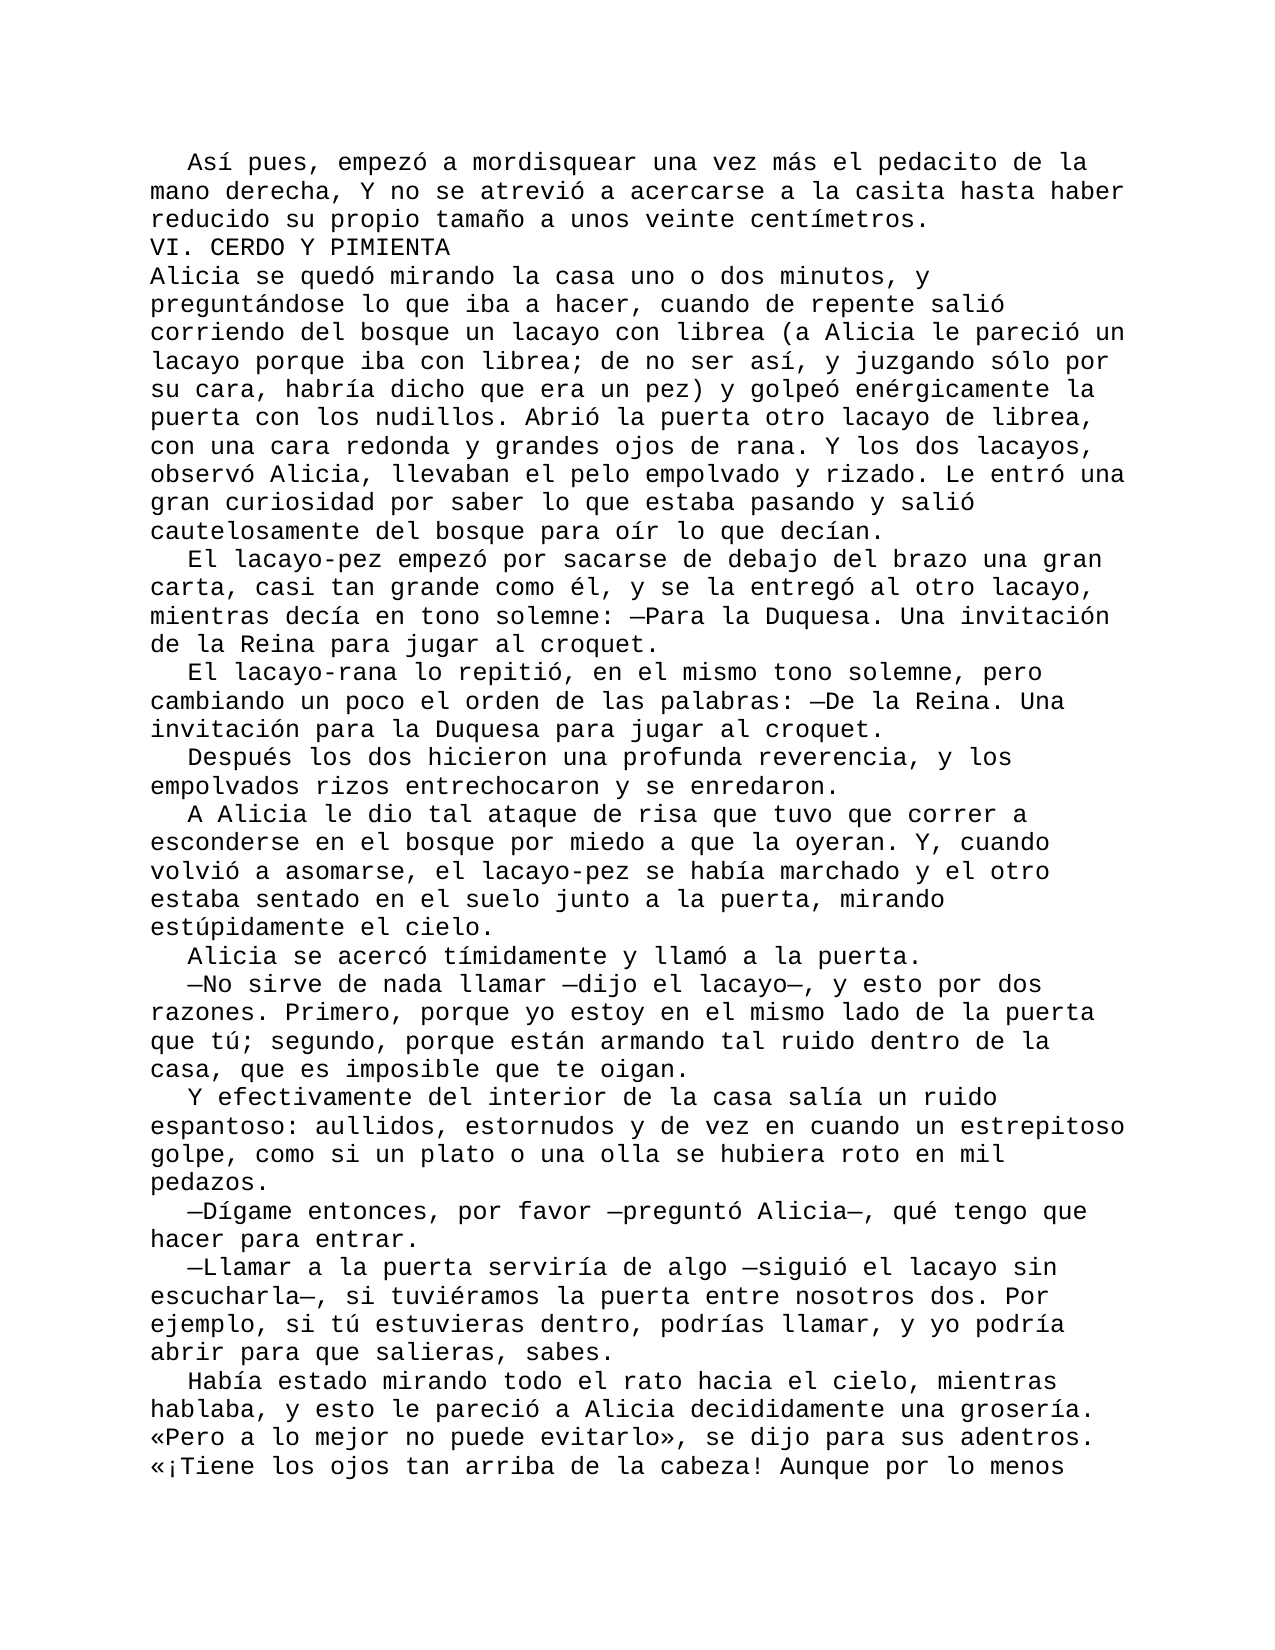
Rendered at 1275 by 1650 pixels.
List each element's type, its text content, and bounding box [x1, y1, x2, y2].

text Alicia se acercó tímidamente y llamó a la puerta. [150, 943, 1125, 972]
text El lacayo-pez empezó por sacarse de debajo del brazo una gran carta, casi tan grande como él, y se la entregó al otro lacayo, mientras decía en tono solemne: —Para la Duquesa. Una invitación de la Reina para jugar al croquet. [150, 547, 1125, 660]
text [150, 1368, 1125, 1482]
text Y efectivamente del interior de la casa salía un ruido espantoso: aullidos, estornudos y de vez en cuando un estrepitoso golpe, como si un plato o una olla se hubiera roto en mil pedazos. [150, 1085, 1125, 1198]
text El lacayo-rana lo repitió, en el mismo tono solemne, pero cambiando un poco el orden de las palabras: —De la Reina. Una invitación para la Duquesa para jugar al croquet. [150, 660, 1125, 745]
text Después los dos hicieron una profunda reverencia, y los empolvados rizos entrechocaron y se enredaron. [150, 745, 1125, 802]
text —Dígame entonces, por favor —preguntó Alicia—, qué tengo que hacer para entrar. [150, 1198, 1125, 1255]
text —No sirve de nada llamar —dijo el lacayo—, y esto por dos razones. Primero, porque yo estoy en el mismo lado de la puerta que tú; segundo, porque están armando tal ruido dentro de la casa, que es imposible que te oigan. [150, 972, 1125, 1085]
text —Llamar a la puerta serviría de algo —siguió el lacayo sin escucharla—, si tuviéramos la puerta entre nosotros dos. Por ejemplo, si tú estuvieras dentro, podrías llamar, y yo podría abrir para que salieras, sabes. [150, 1255, 1125, 1368]
text A Alicia le dio tal ataque de risa que tuvo que correr a esconderse en el bosque por miedo a que la oyeran. Y, cuando volvió a asomarse, el lacayo-pez se había marchado y el otro estaba sentado en el suelo junto a la puerta, mirando estúpidamente el cielo. [150, 802, 1125, 943]
text Así pues, empezó a mordisquear una vez más el pedacito de la mano derecha, Y no se atrevió a acercarse a la casita hasta haber reducido su propio tamaño a unos veinte centímetros. [150, 150, 1125, 235]
text VI. CERDO Y PIMIENTA [150, 235, 1125, 263]
text Alicia se quedó mirando la casa uno o dos minutos, y preguntándose lo que iba a hacer, cuando de repente salió corriendo del bosque un lacayo con librea (a Alicia le pareció un lacayo porque iba con librea; de no ser así, y juzgando sólo por su cara, habría dicho que era un pez) y golpeó enérgicamente la puerta con los nudillos. Abrió la puerta otro lacayo de librea, con una cara redonda y grandes ojos de rana. Y los dos lacayos, observó Alicia, llevaban el pelo empolvado y rizado. Le entró una gran curiosidad por saber lo que estaba pasando y salió cautelosamente del bosque para oír lo que decían. [150, 263, 1125, 547]
